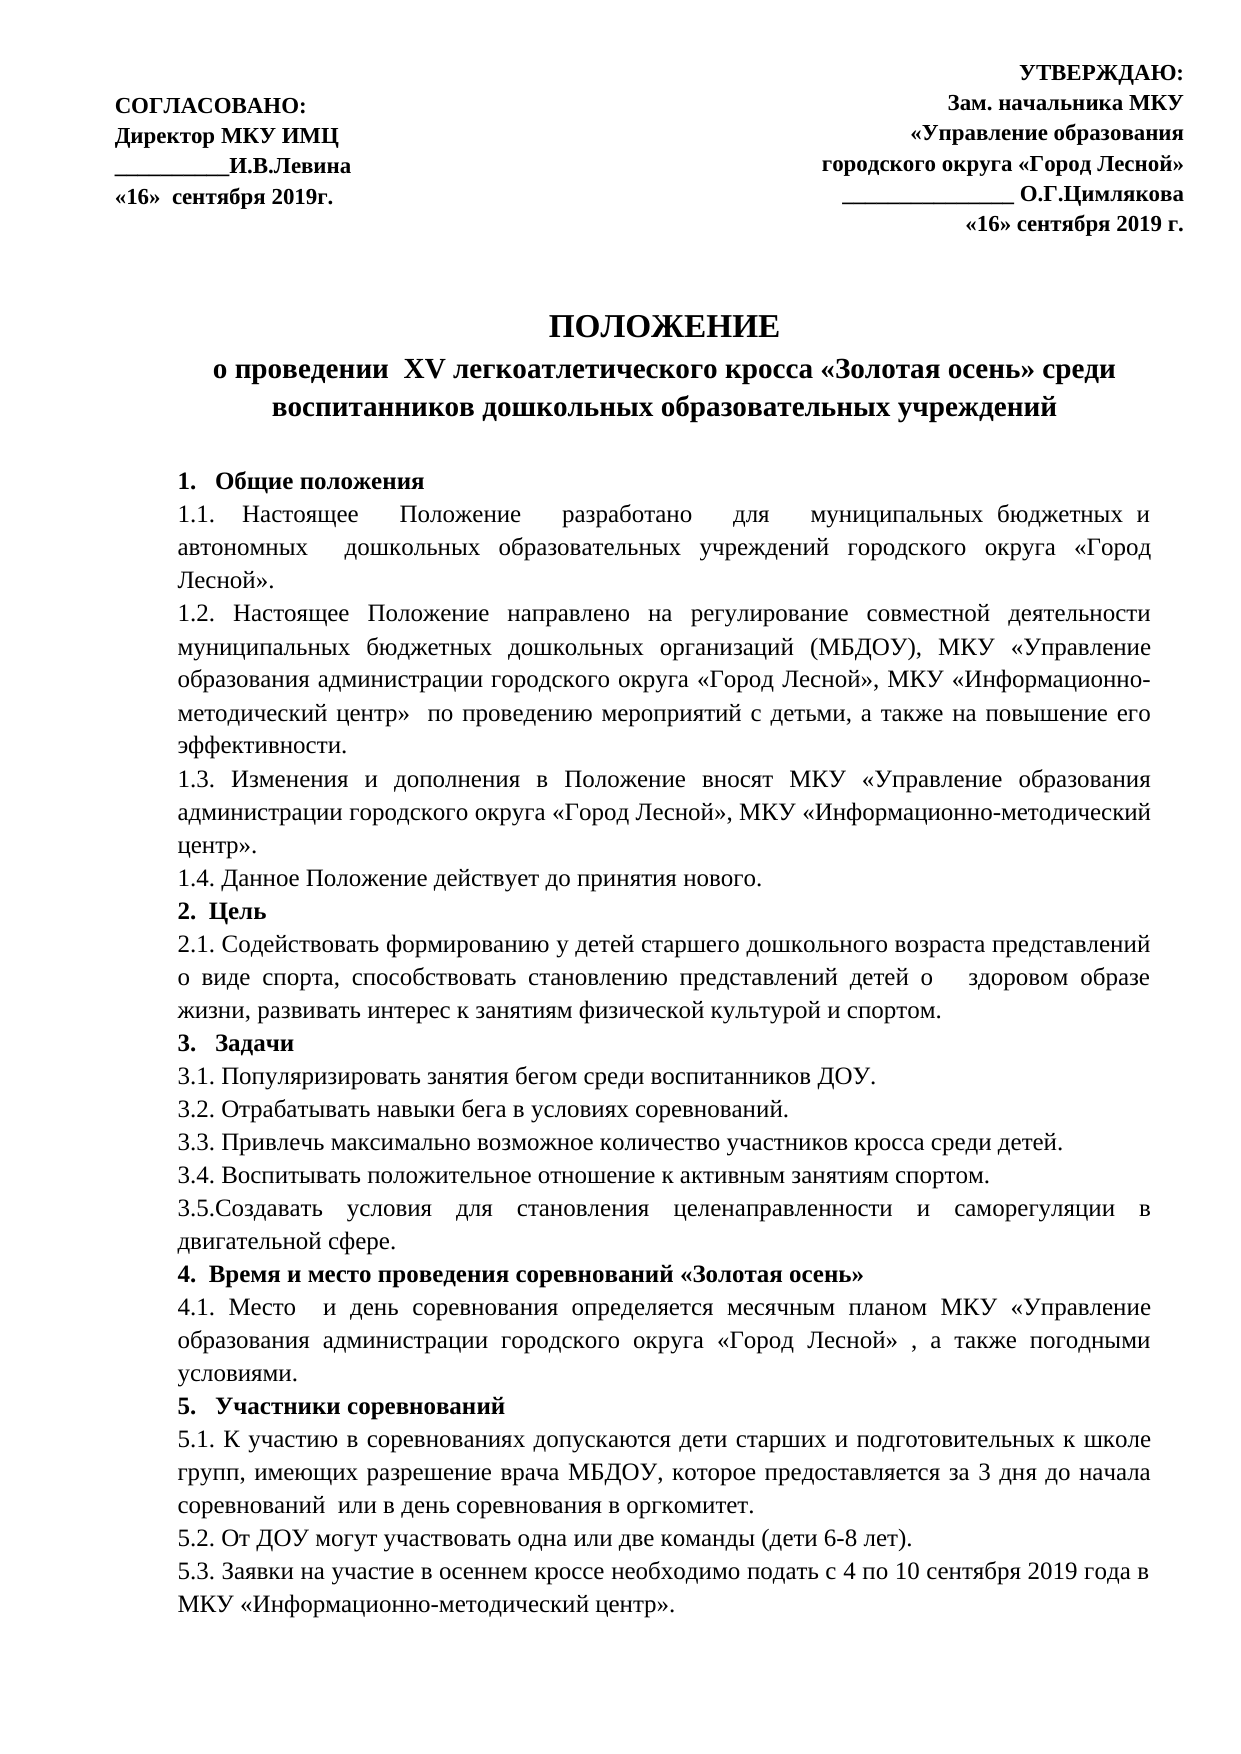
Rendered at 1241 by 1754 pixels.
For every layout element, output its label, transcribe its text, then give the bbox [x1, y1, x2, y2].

text 3.4. Воспитывать положительное отношение к активным занятиям спортом. [177, 1160, 1152, 1189]
text 5.1. К участию в соревнованиях допускаются дети старших и подготовительных к школе групп, имеющих разрешение врача МБДОУ, которое предоставляется за 3 дня до начала соревнований или в день соревнования в оргкомитет. [177, 1424, 1152, 1519]
text 5.3. Заявки на участие в осеннем кроссе необходимо подать с 4 по 10 сентября 2019 года в МКУ «Информационно-методический центр». [177, 1556, 1152, 1618]
text ПОЛОЖЕНИЕ [177, 307, 1152, 345]
text 1. Общие положения [177, 466, 1152, 495]
table_header СОГЛАСОВАНО: Директор МКУ ИМЦ __________И.В.Левина «16» сентября 2019г. . [103, 59, 680, 277]
text о проведении ХV легкоатлетического кросса «Золотая осень» среди воспитанников дошкольных образовательных учреждений [177, 351, 1152, 423]
text 2. Цель [177, 896, 1152, 924]
text 3.5.Создавать условия для становления целенаправленности и саморегуляции в двигательной сфере. [177, 1193, 1152, 1255]
text 1.2. Настоящее Положение направлено на регулирование совместной деятельности муниципальных бюджетных дошкольных организаций (МБДОУ), МКУ «Управление образования администрации городского округа «Город Лесной», МКУ «Информационно-методический центр» по проведению мероприятий с детьми, а также на повышение его эффективности. [177, 598, 1152, 759]
text 4. Время и место проведения соревнований «Золотая осень» [177, 1259, 1152, 1288]
text 2.1. Содействовать формированию у детей старшего дошкольного возраста представлений о виде спорта, способствовать становлению представлений детей о здоровом образе жизни, развивать интерес к занятиям физической культурой и спортом. [177, 929, 1152, 1023]
text 3.2. Отрабатывать навыки бега в условиях соревнований. [177, 1094, 1152, 1123]
text 4.1. Место и день соревнования определяется месячным планом МКУ «Управление образования администрации городского округа «Город Лесной» , а также погодными условиями. [177, 1292, 1152, 1387]
text 1.1. Настоящее Положение разработано для муниципальных бюджетных и автономных дошкольных образовательных учреждений городского округа «Город Лесной». [177, 499, 1152, 594]
text 1.4. Данное Положение действует до принятия нового. [177, 863, 1152, 891]
table_header Утверждаю: Зам. начальника МКУ «Управление образования городского округа «Город Лесной» _______________ О.Г.Цимлякова «16» сентября 2019 г. [680, 59, 1195, 277]
text 3.1. Популяризировать занятия бегом среди воспитанников ДОУ. [177, 1061, 1152, 1089]
text 1.3. Изменения и дополнения в Положение вносят МКУ «Управление образования администрации городского округа «Город Лесной», МКУ «Информационно-методический центр». [177, 764, 1152, 858]
text 3. Задачи [177, 1028, 1152, 1057]
text 5.2. От ДОУ могут участвовать одна или две команды (дети 6-8 лет). [177, 1523, 1152, 1552]
text 5. Участники соревнований [177, 1391, 1152, 1420]
text 3.3. Привлечь максимально возможное количество участников кросса среди детей. [177, 1127, 1152, 1156]
